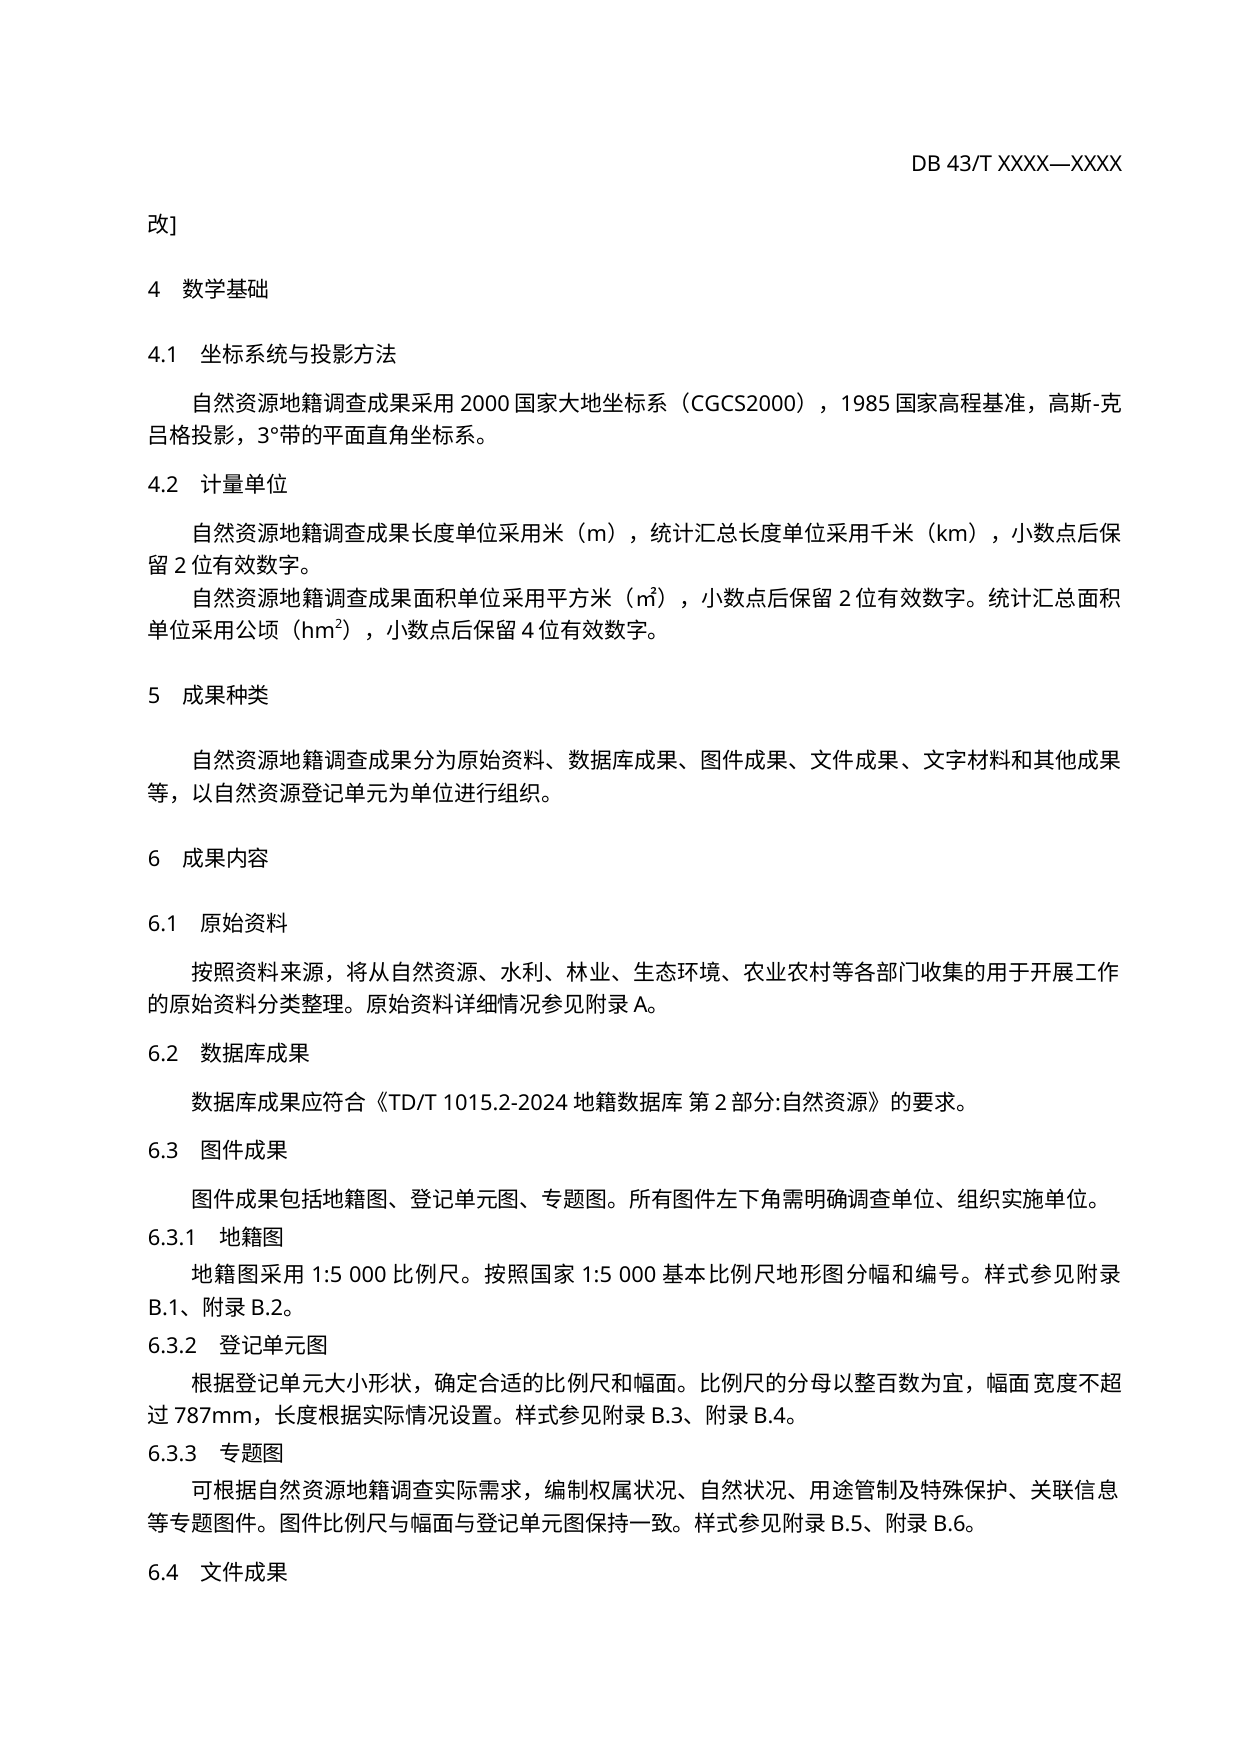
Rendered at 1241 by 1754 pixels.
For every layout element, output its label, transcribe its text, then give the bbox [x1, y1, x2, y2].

text 专题图 [148, 1435, 1122, 1468]
text 自然资源地籍调查成果面积单位采用平方米（㎡），小数点后保留2位有效数字。统计汇总面积单位采用公顷（hm2），小数点后保留4位有效数字。 [148, 581, 1122, 646]
text 数据库成果应符合《TD/T 1015.2-2024 地籍数据库 第2部分:自然资源》的要求。 [148, 1084, 1122, 1117]
text 自然资源地籍调查成果长度单位采用米（m），统计汇总长度单位采用千米（km），小数点后保留2位有效数字。 [148, 516, 1122, 581]
text 成果种类 [148, 678, 1122, 711]
text 自然资源地籍调查成果分为原始资料、数据库成果、图件成果、文件成果、文字材料和其他成果等，以自然资源登记单元为单位进行组织。 [148, 743, 1122, 808]
text 数学基础 [148, 272, 1122, 304]
text 图件成果包括地籍图、登记单元图、专题图。所有图件左下角需明确调查单位、组织实施单位。 [148, 1182, 1122, 1214]
text 地籍图 [148, 1219, 1122, 1252]
text 成果内容 [148, 841, 1122, 873]
text 自然资源地籍调查成果采用2000国家大地坐标系（CGCS2000），1985国家高程基准，高斯-克吕格投影，3°带的平面直角坐标系。 [148, 386, 1122, 451]
text 根据登记单元大小形状，确定合适的比例尺和幅面。比例尺的分母以整百数为宜，幅面宽度不超过787mm，长度根据实际情况设置。样式参见附录B.3、附录B.4。 [148, 1365, 1122, 1430]
text 计量单位 [148, 467, 1122, 499]
text 原始资料 [148, 906, 1122, 938]
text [148, 207, 1122, 239]
text 坐标系统与投影方法 [148, 337, 1122, 369]
text 文件成果 [148, 1554, 1122, 1587]
text 按照资料来源，将从自然资源、水利、林业、生态环境、农业农村等各部门收集的用于开展工作的原始资料分类整理。原始资料详细情况参见附录A。 [148, 954, 1122, 1019]
text 可根据自然资源地籍调查实际需求，编制权属状况、自然状况、用途管制及特殊保护、关联信息等专题图件。图件比例尺与幅面与登记单元图保持一致。样式参见附录B.5、附录B.6。 [148, 1473, 1122, 1538]
text 数据库成果 [148, 1036, 1122, 1068]
text 图件成果 [148, 1133, 1122, 1166]
text 登记单元图 [148, 1327, 1122, 1360]
text 地籍图采用1:5 000比例尺。按照国家1:5 000基本比例尺地形图分幅和编号。样式参见附录B.1、附录B.2。 [148, 1257, 1122, 1322]
